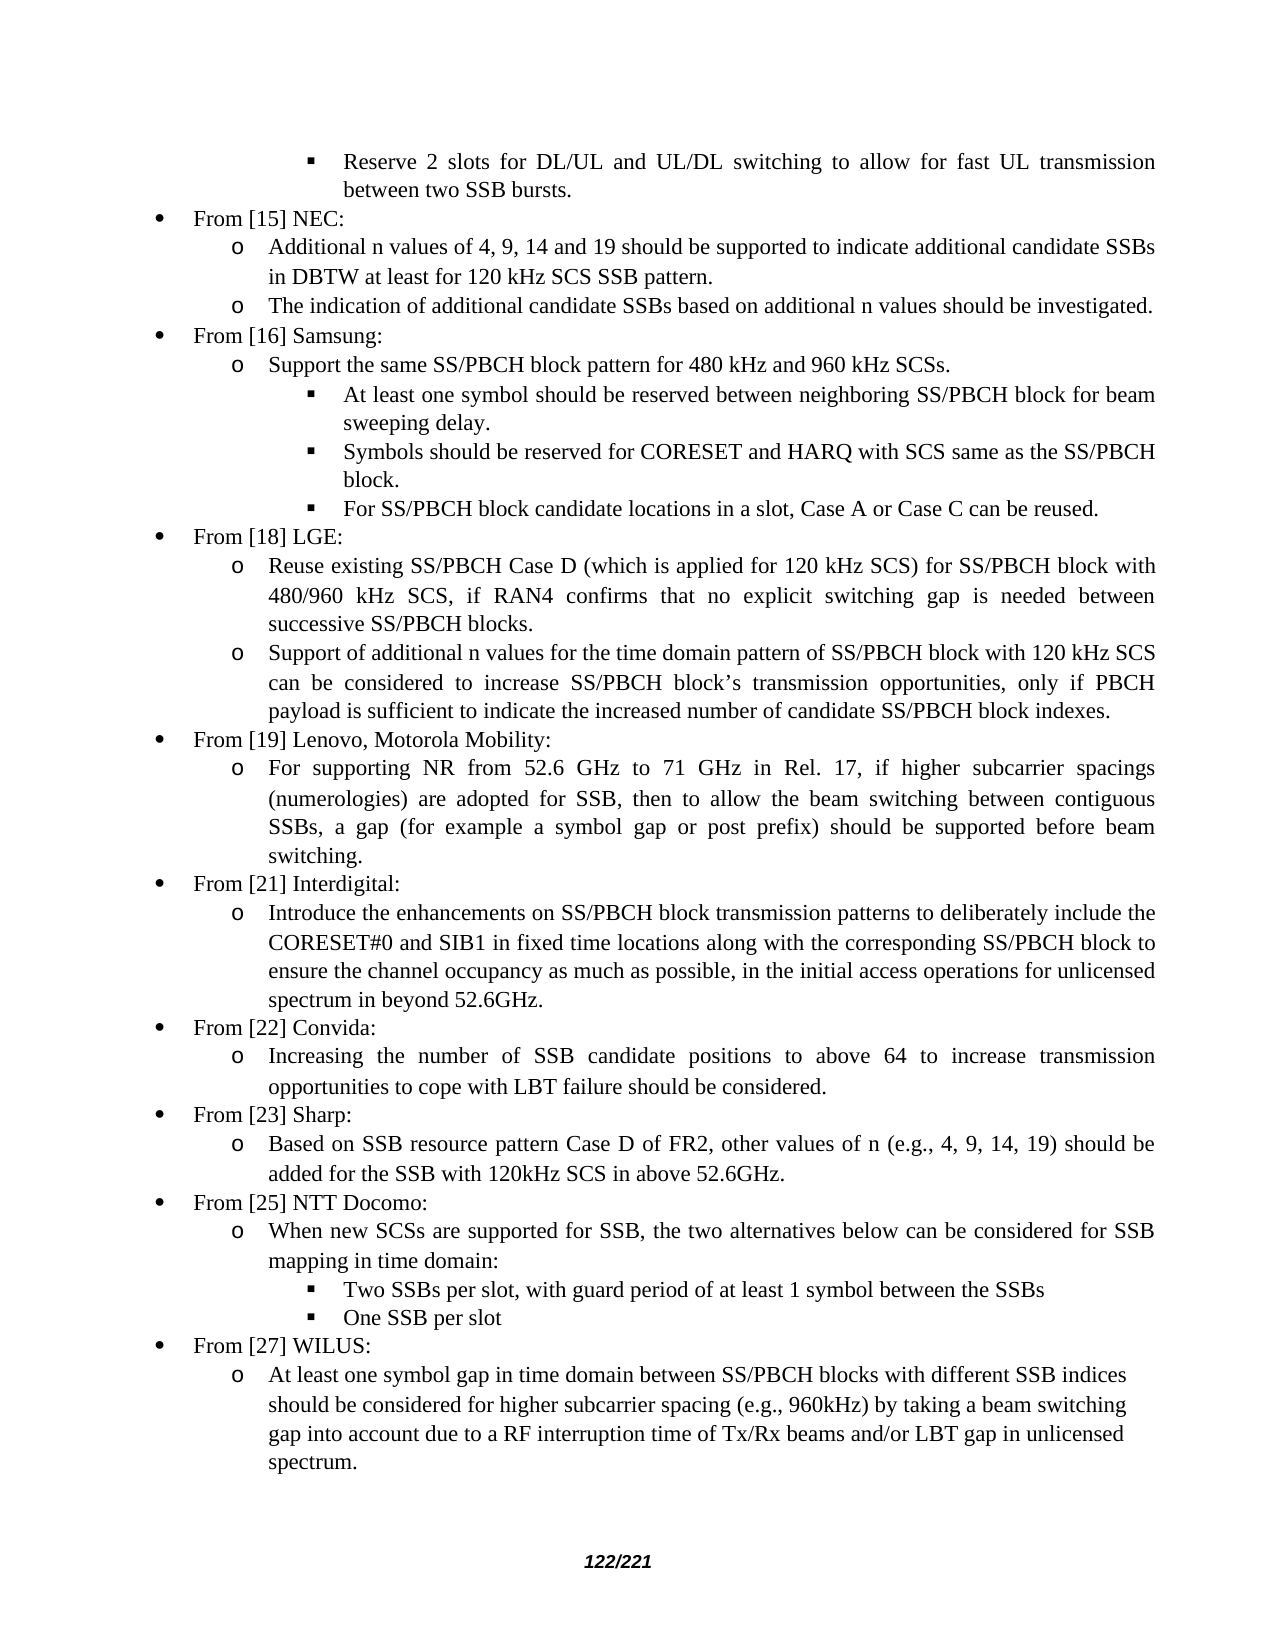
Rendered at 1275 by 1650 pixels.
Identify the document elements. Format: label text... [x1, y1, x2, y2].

list Reuse existing SS/PBCH Case D (which is applied for 120 kHz SCS) for SS/PBCH block with 480/960 kHz SCS, if RAN4 confirms that no explicit switching gap is needed between successive SS/PBCH blocks. [231, 552, 1157, 637]
list Additional n values of 4, 9, 14 and 19 should be supported to indicate additional candidate SSBs in DBTW at least for 120 kHz SCS SSB pattern. [231, 233, 1157, 290]
list At least one symbol gap in time domain between SS/PBCH blocks with different SSB indices should be considered for higher subcarrier spacing (e.g., 960kHz) by taking a beam switching gap into account due to a RF interruption time of Tx/Rx beams and/or LBT gap in unlicensed spectrum. [231, 1361, 1157, 1474]
list From [19] Lenovo, Motorola Mobility: [156, 726, 1157, 752]
list One SSB per slot [306, 1304, 1157, 1331]
list Reserve 2 slots for DL/UL and UL/DL switching to allow for fast UL transmission between two SSB bursts. [306, 148, 1157, 202]
list When new SCSs are supported for SSB, the two alternatives below can be considered for SSB mapping in time domain: [231, 1217, 1157, 1274]
list From [25] NTT Docomo: [156, 1188, 1157, 1215]
list At least one symbol should be reserved between neighboring SS/PBCH block for beam sweeping delay. [306, 381, 1157, 436]
list Increasing the number of SSB candidate positions to above 64 to increase transmission opportunities to cope with LBT failure should be considered. [231, 1043, 1157, 1099]
list Introduce the enhancements on SS/PBCH block transmission patterns to deliberately include the CORESET#0 and SIB1 in fixed time locations along with the corresponding SS/PBCH block to ensure the channel occupancy as much as possible, in the initial access operations for unlicensed spectrum in beyond 52.6GHz. [231, 898, 1157, 1012]
list From [18] LGE: [156, 523, 1157, 549]
list From [16] Samsung: [156, 322, 1157, 348]
list From [27] WILUS: [156, 1333, 1157, 1359]
list From [22] Convida: [156, 1014, 1157, 1041]
list For supporting NR from 52.6 GHz to 71 GHz in Rel. 17, if higher subcarrier spacings (numerologies) are adopted for SSB, then to allow the beam switching between contiguous SSBs, a gap (for example a symbol gap or post prefix) should be supported before beam switching. [231, 754, 1157, 868]
list From [15] NEC: [156, 204, 1157, 231]
list Support of additional n values for the time domain pattern of SS/PBCH block with 120 kHz SCS can be considered to increase SS/PBCH block’s transmission opportunities, only if PBCH payload is sufficient to indicate the increased number of candidate SS/PBCH block indexes. [231, 639, 1157, 724]
list From [23] Sharp: [156, 1101, 1157, 1128]
list For SS/PBCH block candidate locations in a slot, Case A or Case C can be reused. [306, 495, 1157, 521]
list Symbols should be reserved for CORESET and HARQ with SCS same as the SS/PBCH block. [306, 438, 1157, 493]
list From [21] Interdigital: [156, 870, 1157, 896]
list Two SSBs per slot, with guard period of at least 1 symbol between the SSBs [306, 1276, 1157, 1302]
list Support the same SS/PBCH block pattern for 480 kHz and 960 kHz SCSs. [231, 351, 1157, 379]
list The indication of additional candidate SSBs based on additional n values should be investigated. [231, 292, 1157, 320]
list Based on SSB resource pattern Case D of FR2, other values of n (e.g., 4, 9, 14, 19) should be added for the SSB with 120kHz SCS in above 52.6GHz. [231, 1130, 1157, 1186]
